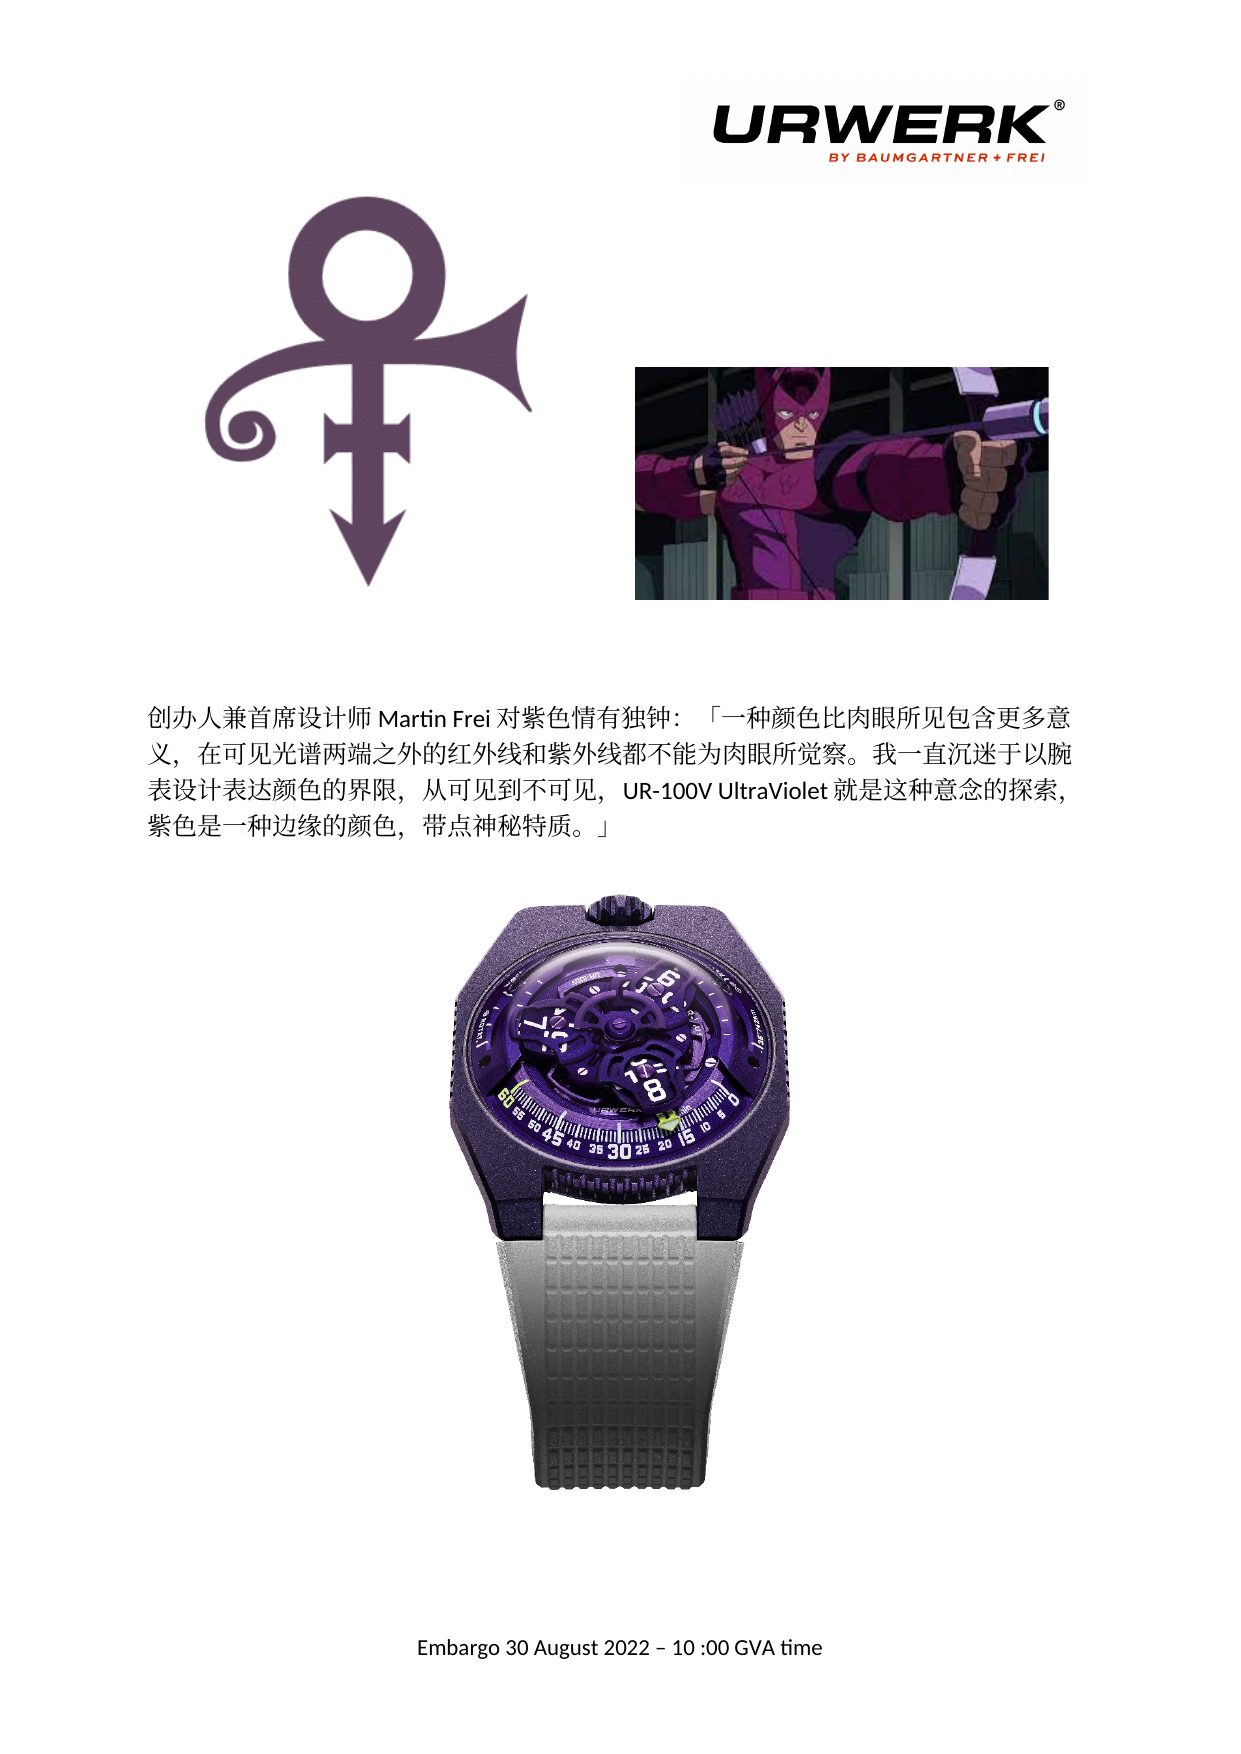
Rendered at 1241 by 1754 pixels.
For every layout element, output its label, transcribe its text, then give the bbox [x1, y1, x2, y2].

picture [191, 186, 545, 600]
picture [332, 872, 908, 1523]
text 创办人兼首席设计师Martin Frei对紫色情有独钟：「一种颜色比肉眼所见包含更多意义，在可见光谱两端之外的红外线和紫外线都不能为肉眼所觉察。我一直沉迷于以腕表设计表达颜色的界限，从可见到不可见，UR-100V UltraViolet就是这种意念的探索，紫色是一种边缘的颜色，带点神秘特质。」 [148, 699, 1093, 842]
picture [679, 73, 1093, 186]
picture [635, 367, 1049, 600]
